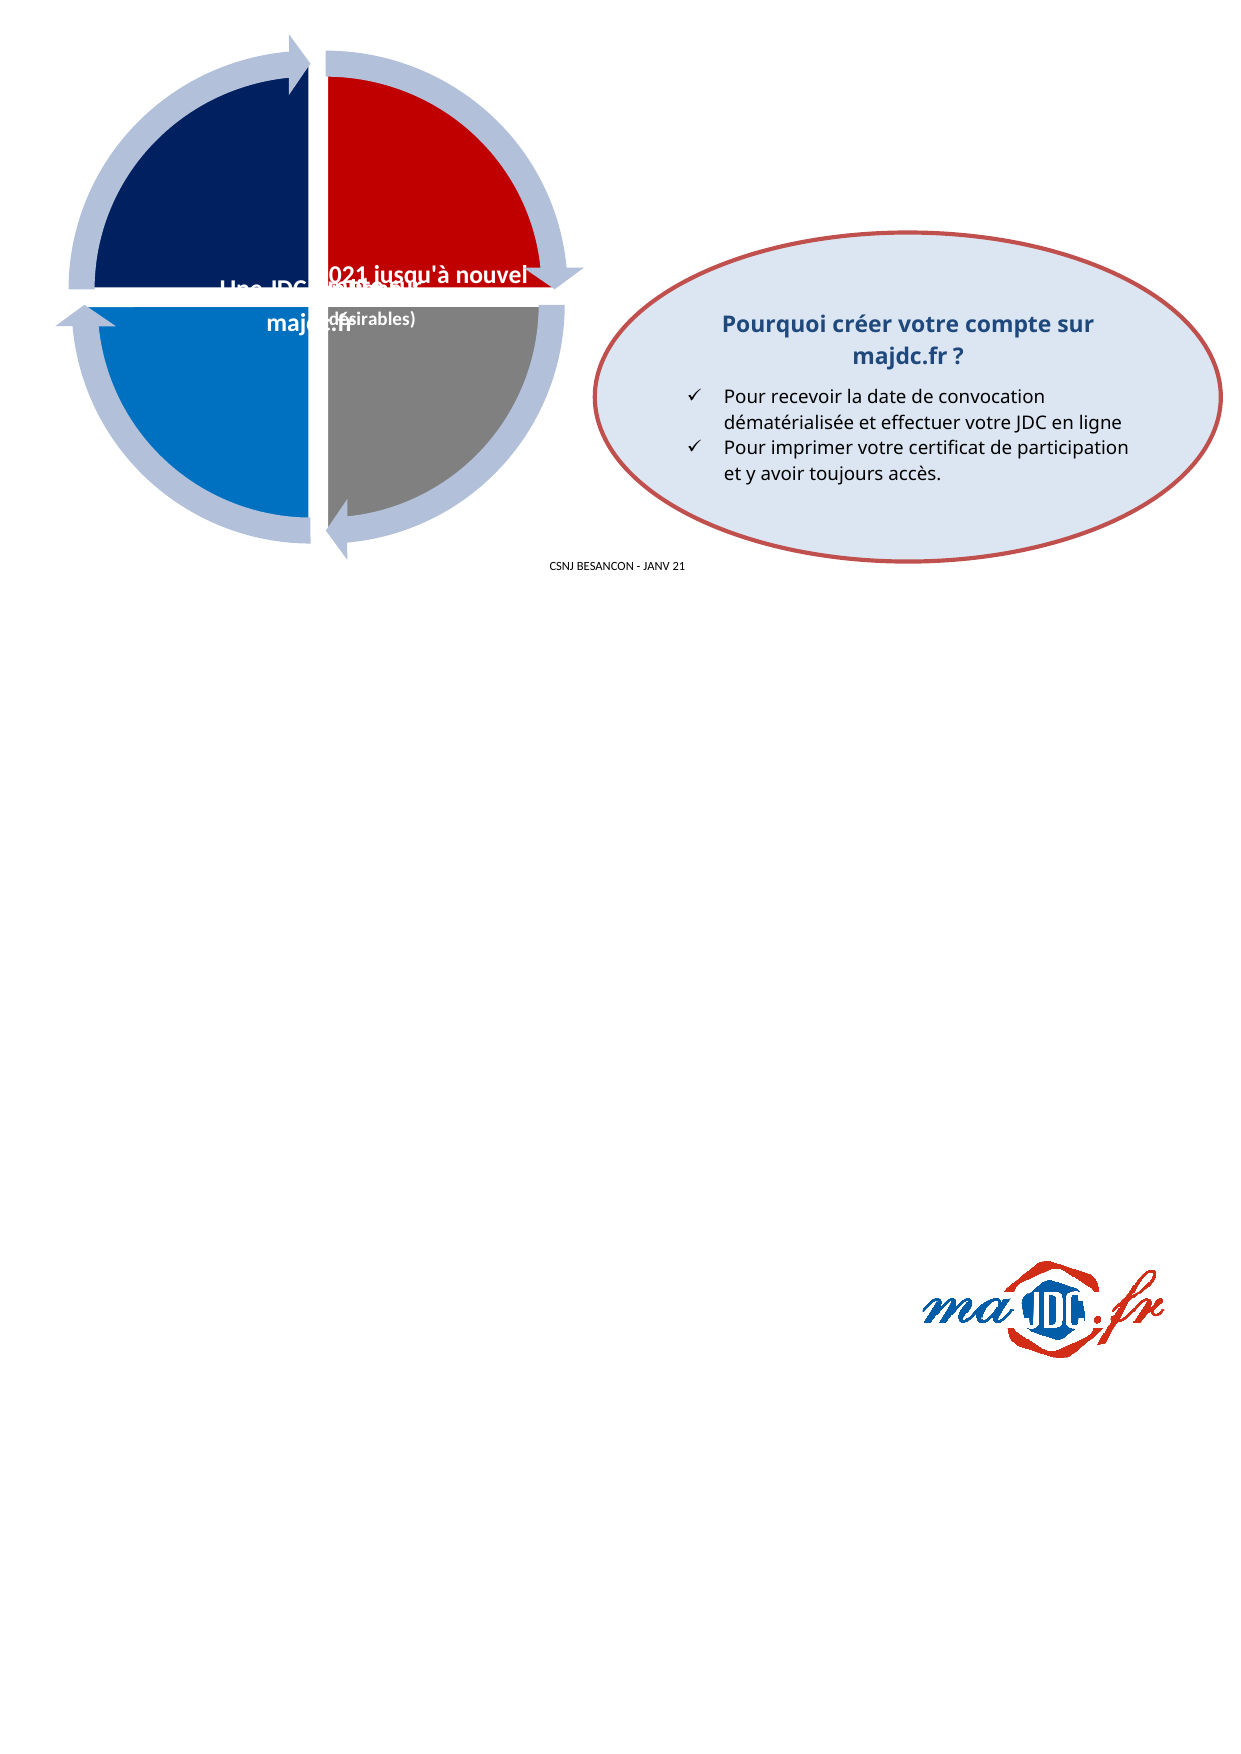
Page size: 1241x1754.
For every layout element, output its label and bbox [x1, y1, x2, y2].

picture [922, 1261, 1165, 1358]
